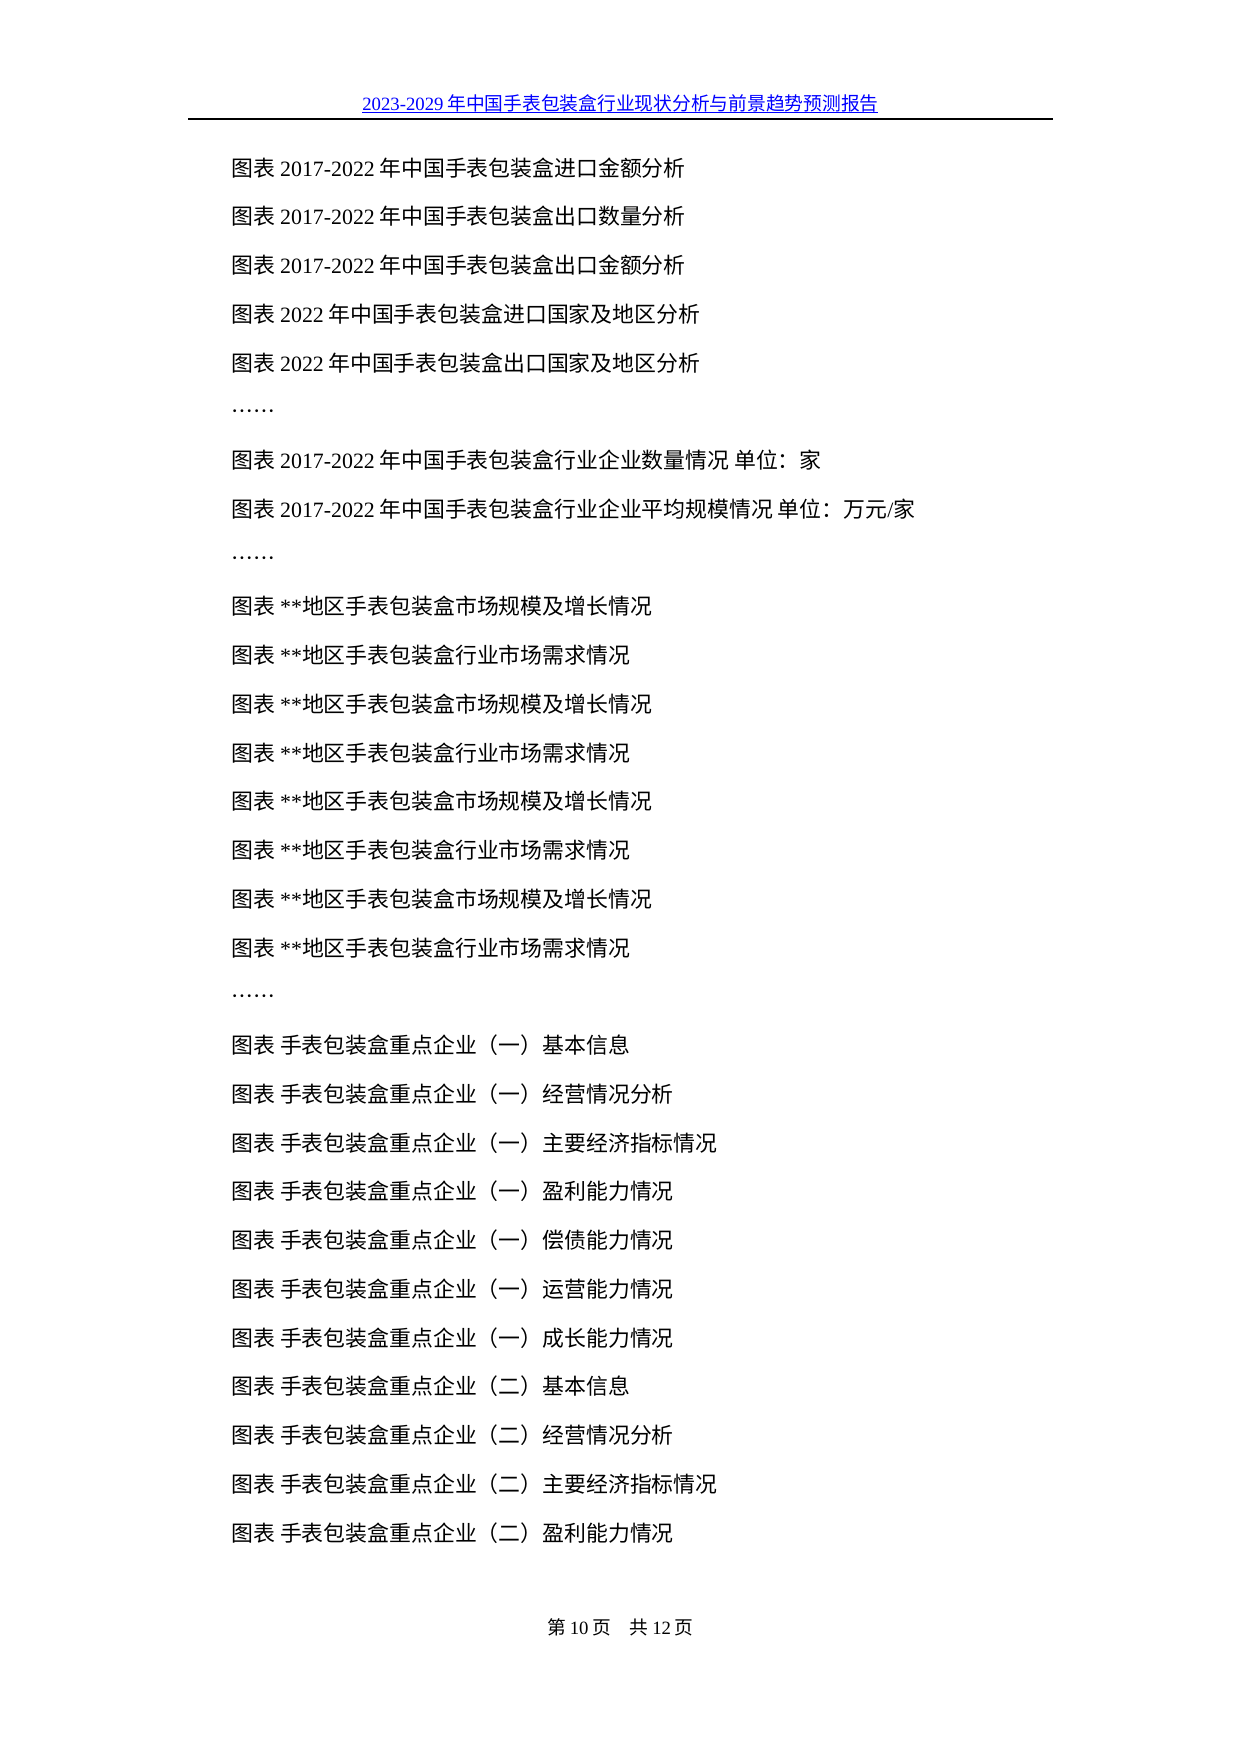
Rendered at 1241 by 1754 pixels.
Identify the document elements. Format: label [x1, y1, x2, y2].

text [187, 150, 1053, 1548]
